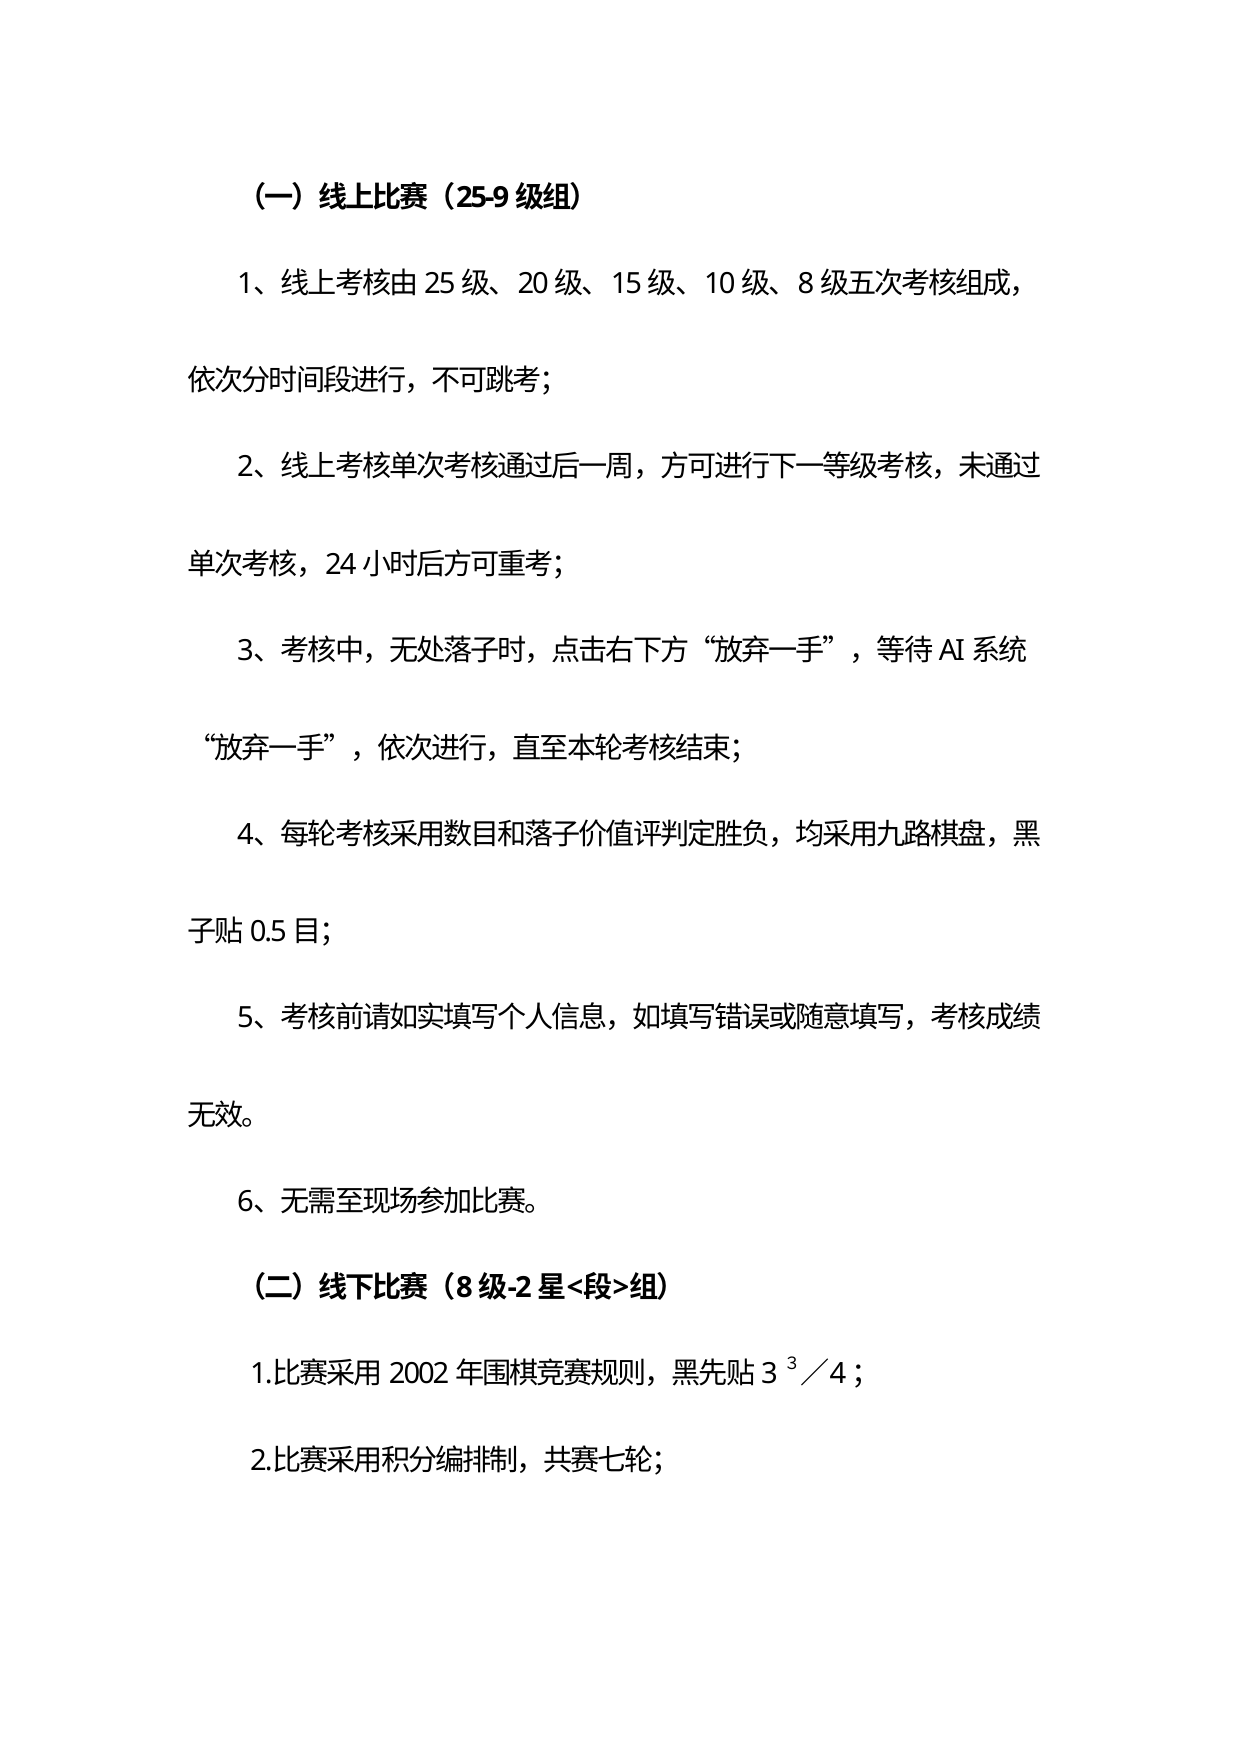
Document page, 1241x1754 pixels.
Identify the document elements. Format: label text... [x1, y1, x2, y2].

text 3、考核中，无处落子时，点击右下方“放弃一手”，等待AI系统“放弃一手”，依次进行，直至本轮考核结束； [187, 615, 1053, 778]
text 6、无需至现场参加比赛。 [187, 1166, 1053, 1231]
text （一）线上比赛（25-9级组） [187, 162, 1053, 227]
text 5、考核前请如实填写个人信息，如填写错误或随意填写，考核成绩无效。 [187, 983, 1053, 1145]
text （二）线下比赛（8级-2星<段>组） [187, 1252, 1053, 1317]
text 1.比赛采用2002年围棋竞赛规则，黑先贴3３／4 ； [187, 1339, 1053, 1404]
text 2、线上考核单次考核通过后一周，方可进行下一等级考核，未通过单次考核，24小时后方可重考； [187, 432, 1053, 594]
text 2.比赛采用积分编排制，共赛七轮； [187, 1425, 1053, 1490]
text 4、每轮考核采用数目和落子价值评判定胜负，均采用九路棋盘，黑子贴0.5目； [187, 799, 1053, 962]
text 1、线上考核由25级、20级、15级、10级、8级五次考核组成，依次分时间段进行，不可跳考； [187, 248, 1053, 411]
